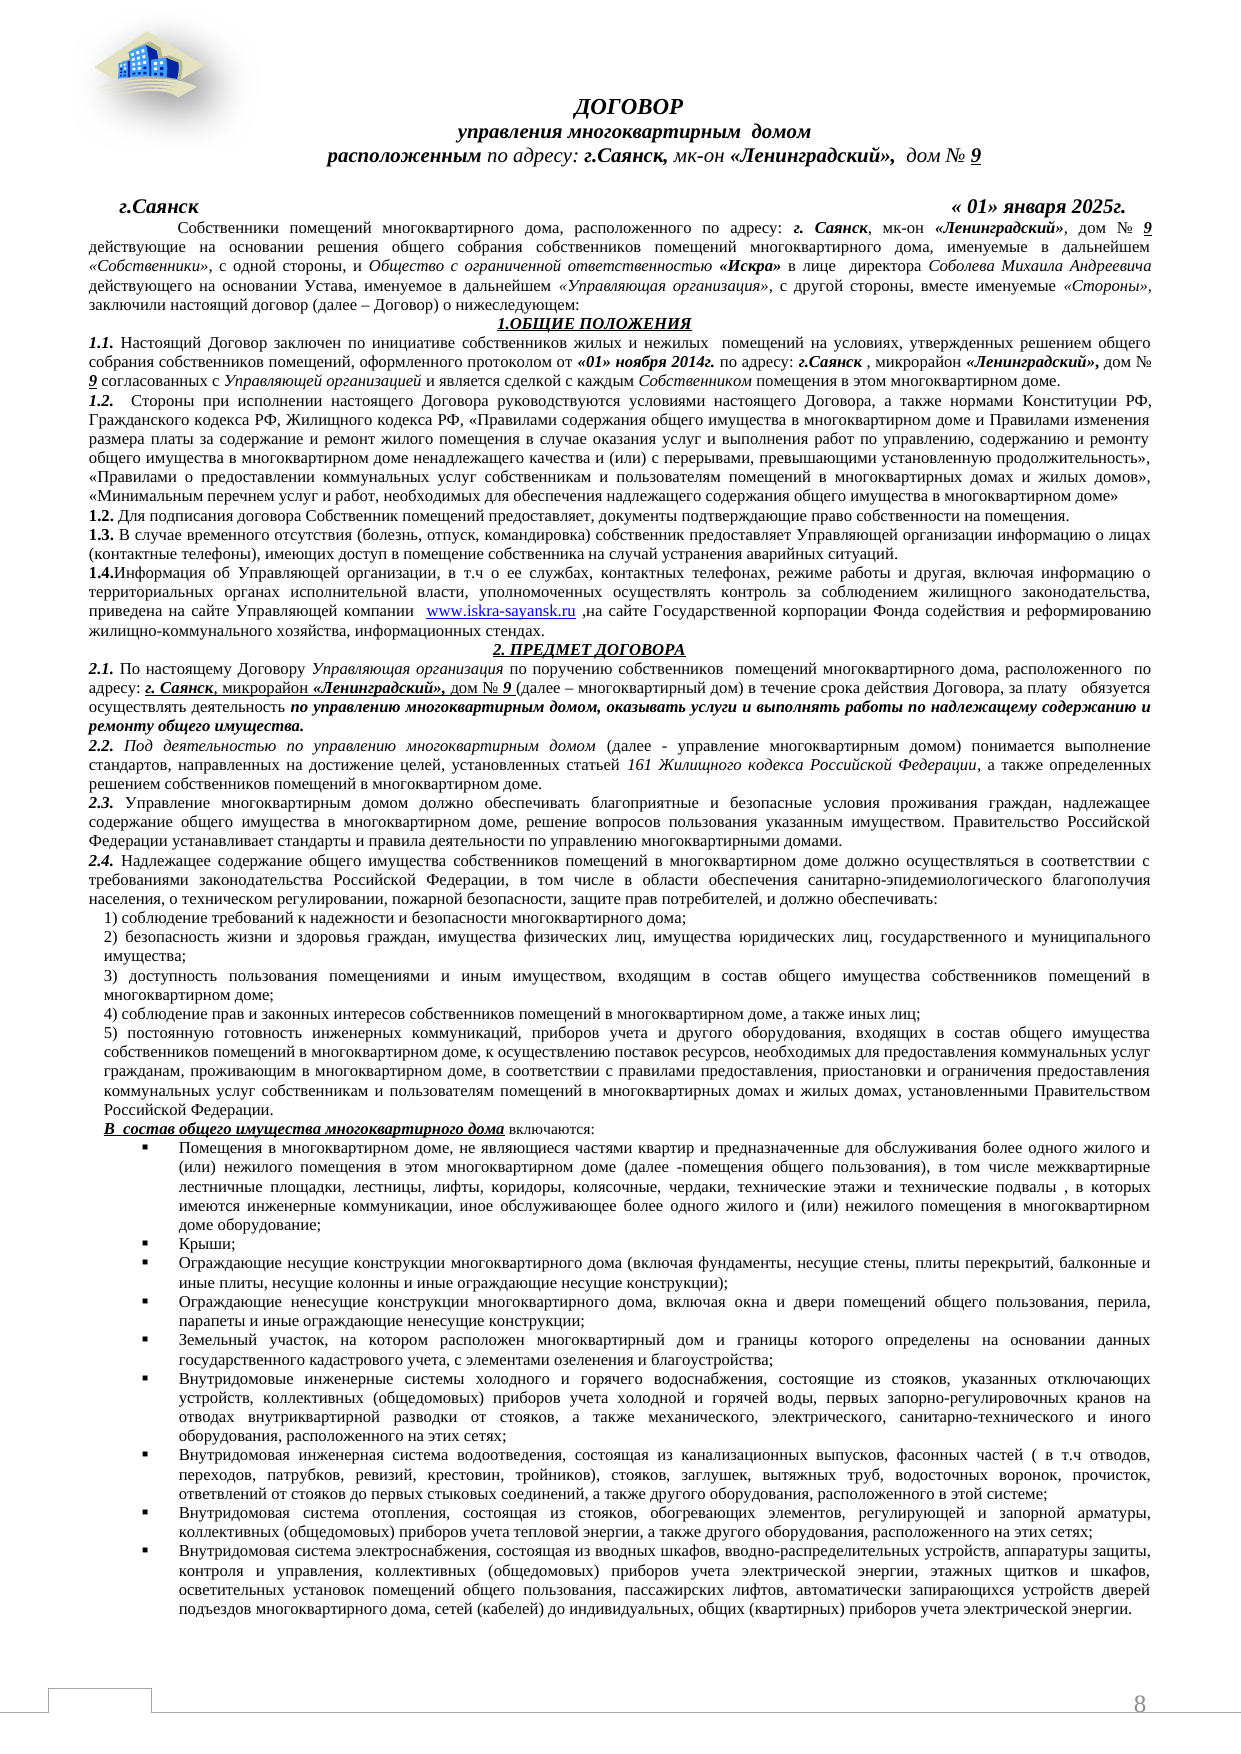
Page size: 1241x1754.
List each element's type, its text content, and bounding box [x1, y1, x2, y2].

text 1.4.Информация об Управляющей организации, в т.ч о ее службах, контактных телефонах, режиме работы и другая, включая информацию о территориальных органах исполнительной власти, уполномоченных осуществлять контроль за соблюдением жилищного законодательства, приведена на сайте Управляющей компании www.iskra-sayansk.ru ,на сайте Государственной корпорации Фонда содействия и реформированию жилищно-коммунального хозяйства, информационных стендах. [89, 563, 1152, 639]
list Ограждающие несущие конструкции многоквартирного дома (включая фундаменты, несущие стены, плиты перекрытий, балконные и иные плиты, несущие колонны и иные ограждающие несущие конструкции); [141, 1253, 1152, 1292]
text г.Саянск « 01» января 2025г. [103, 194, 1152, 218]
list Внутридомовая система электроснабжения, состоящая из вводных шкафов, вводно-распределительных устройств, аппаратуры защиты, контроля и управления, коллективных (общедомовых) приборов учета электрической энергии, этажных щитков и шкафов, осветительных установок помещений общего пользования, пассажирских лифтов, автоматически запирающихся устройств дверей подъездов многоквартирного дома, сетей (кабелей) до индивидуальных, общих (квартирных) приборов учета электрической энергии. [141, 1541, 1152, 1618]
text 1.2. Для подписания договора Собственник помещений предоставляет, документы подтверждающие право собственности на помещения. [89, 505, 1152, 524]
text расположенным по адресу: г.Саянск, мк-он «Ленинградский», дом № 9 [103, 143, 1152, 167]
list Ограждающие ненесущие конструкции многоквартирного дома, включая окна и двери помещений общего пользования, перила, парапеты и иные ограждающие ненесущие конструкции; [141, 1292, 1152, 1330]
text управления многоквартирным домом [103, 119, 1152, 143]
text 1.2. Стороны при исполнении настоящего Договора руководствуются условиями настоящего Договора, а также нормами Конституции РФ, Гражданского кодекса РФ, Жилищного кодекса РФ, «Правилами содержания общего имущества в многоквартирном доме и Правилами изменения размера платы за содержание и ремонт жилого помещения в случае оказания услуг и выполнения работ по управлению, содержанию и ремонту общего имущества в многоквартирном доме ненадлежащего качества и (или) с перерывами, превышающими установленную продолжительность», «Правилами о предоставлении коммунальных услуг собственникам и пользователям помещений в многоквартирных домах и жилых домов», «Минимальным перечнем услуг и работ, необходимых для обеспечения надлежащего содержания общего имущества в многоквартирном доме» [89, 390, 1152, 505]
text 2.3. Управление многоквартирным домом должно обеспечивать благоприятные и безопасные условия проживания граждан, надлежащее содержание общего имущества в многоквартирном доме, решение вопросов пользования указанным имуществом. Правительство Российской Федерации устанавливает стандарты и правила деятельности по управлению многоквартирными домами. [89, 793, 1152, 850]
text 2. ПРЕДМЕТ ДОГОВОРА [89, 639, 1152, 659]
list Крыши; [141, 1234, 1152, 1253]
text 3) доступность пользования помещениями и иным имуществом, входящим в состав общего имущества собственников помещений в многоквартирном доме; [103, 965, 1152, 1004]
text 2.1. По настоящему Договору Управляющая организация по поручению собственников помещений многоквартирного дома, расположенного по адресу: г. Саянск, микрорайон «Ленинградский», дом № 9 (далее – многоквартирный дом) в течение срока действия Договора, за плату обязуется осуществлять деятельность по управлению многоквартирным домом, оказывать услуги и выполнять работы по надлежащему содержанию и ремонту общего имущества. [89, 659, 1152, 735]
text ДОГОВОР [103, 93, 1152, 119]
text Собственники помещений многоквартирного дома, расположенного по адресу: г. Саянск, мк-он «Ленинградский», дом № 9 действующие на основании решения общего собрания собственников помещений многоквартирного дома, именуемые в дальнейшем «Собственники», с одной стороны, и Общество с ограниченной ответственностью «Искра» в лице директора Соболева Михаила Андреевича действующего на основании Устава, именуемое в дальнейшем «Управляющая организация», с другой стороны, вместе именуемые «Стороны», заключили настоящий договор (далее – Договор) о нижеследующем: [89, 218, 1152, 314]
text 5) постоянную готовность инженерных коммуникаций, приборов учета и другого оборудования, входящих в состав общего имущества собственников помещений в многоквартирном доме, к осуществлению поставок ресурсов, необходимых для предоставления коммунальных услуг гражданам, проживающим в многоквартирном доме, в соответствии с правилами предоставления, приостановки и ограничения предоставления коммунальных услуг собственникам и пользователям помещений в многоквартирных домах и жилых домах, установленными Правительством Российской Федерации. [103, 1023, 1152, 1119]
list Внутридомовые инженерные системы холодного и горячего водоснабжения, состоящие из стояков, указанных отключающих устройств, коллективных (общедомовых) приборов учета холодной и горячей воды, первых запорно-регулировочных кранов на отводах внутриквартирной разводки от стояков, а также механического, электрического, санитарно-технического и иного оборудования, расположенного на этих сетях; [141, 1368, 1152, 1445]
list Внутридомовая инженерная система водоотведения, состоящая из канализационных выпусков, фасонных частей ( в т.ч отводов, переходов, патрубков, ревизий, крестовин, тройников), стояков, заглушек, вытяжных труб, водосточных воронок, прочисток, ответвлений от стояков до первых стыковых соединений, а также другого оборудования, расположенного в этой системе; [141, 1445, 1152, 1503]
text 2.4. Надлежащее содержание общего имущества собственников помещений в многоквартирном доме должно осуществляться в соответствии с требованиями законодательства Российской Федерации, в том числе в области обеспечения санитарно-эпидемиологического благополучия населения, о техническом регулировании, пожарной безопасности, защите прав потребителей, и должно обеспечивать: [89, 850, 1152, 908]
text 4) соблюдение прав и законных интересов собственников помещений в многоквартирном доме, а также иных лиц; [103, 1004, 1152, 1023]
list Помещения в многоквартирном доме, не являющиеся частями квартир и предназначенные для обслуживания более одного жилого и (или) нежилого помещения в этом многоквартирном доме (далее -помещения общего пользования), в том числе межквартирные лестничные площадки, лестницы, лифты, коридоры, колясочные, чердаки, технические этажи и технические подвалы , в которых имеются инженерные коммуникации, иное обслуживающее более одного жилого и (или) нежилого помещения в многоквартирном доме оборудование; [141, 1138, 1152, 1234]
text 2) безопасность жизни и здоровья граждан, имущества физических лиц, имущества юридических лиц, государственного и муниципального имущества; [103, 927, 1152, 965]
text 1.1. Настоящий Договор заключен по инициативе собственников жилых и нежилых помещений на условиях, утвержденных решением общего собрания собственников помещений, оформленного протоколом от «01» ноября 2014г. по адресу: г.Саянск , микрорайон «Ленинградский», дом № 9 согласованных с Управляющей организацией и является сделкой с каждым Собственником помещения в этом многоквартирном доме. [89, 333, 1152, 390]
list Земельный участок, на котором расположен многоквартирный дом и границы которого определены на основании данных государственного кадастрового учета, с элементами озеленения и благоустройства; [141, 1330, 1152, 1368]
text 2.2. Под деятельностью по управлению многоквартирным домом (далее - управление многоквартирным домом) понимается выполнение стандартов, направленных на достижение целей, установленных статьей 161 Жилищного кодекса Российской Федерации, а также определенных решением собственников помещений в многоквартирном доме. [89, 735, 1152, 793]
list Внутридомовая система отопления, состоящая из стояков, обогревающих элементов, регулирующей и запорной арматуры, коллективных (общедомовых) приборов учета тепловой энергии, а также другого оборудования, расположенного на этих сетях; [141, 1503, 1152, 1541]
text 1.3. В случае временного отсутствия (болезнь, отпуск, командировка) собственник предоставляет Управляющей организации информацию о лицах (контактные телефоны), имеющих доступ в помещение собственника на случай устранения аварийных ситуаций. [89, 524, 1152, 563]
text В состав общего имущества многоквартирного дома включаются: [103, 1119, 1152, 1138]
text 1.ОБЩИЕ ПОЛОЖЕНИЯ [89, 314, 1152, 333]
text 1) соблюдение требований к надежности и безопасности многоквартирного дома; [103, 908, 1152, 927]
